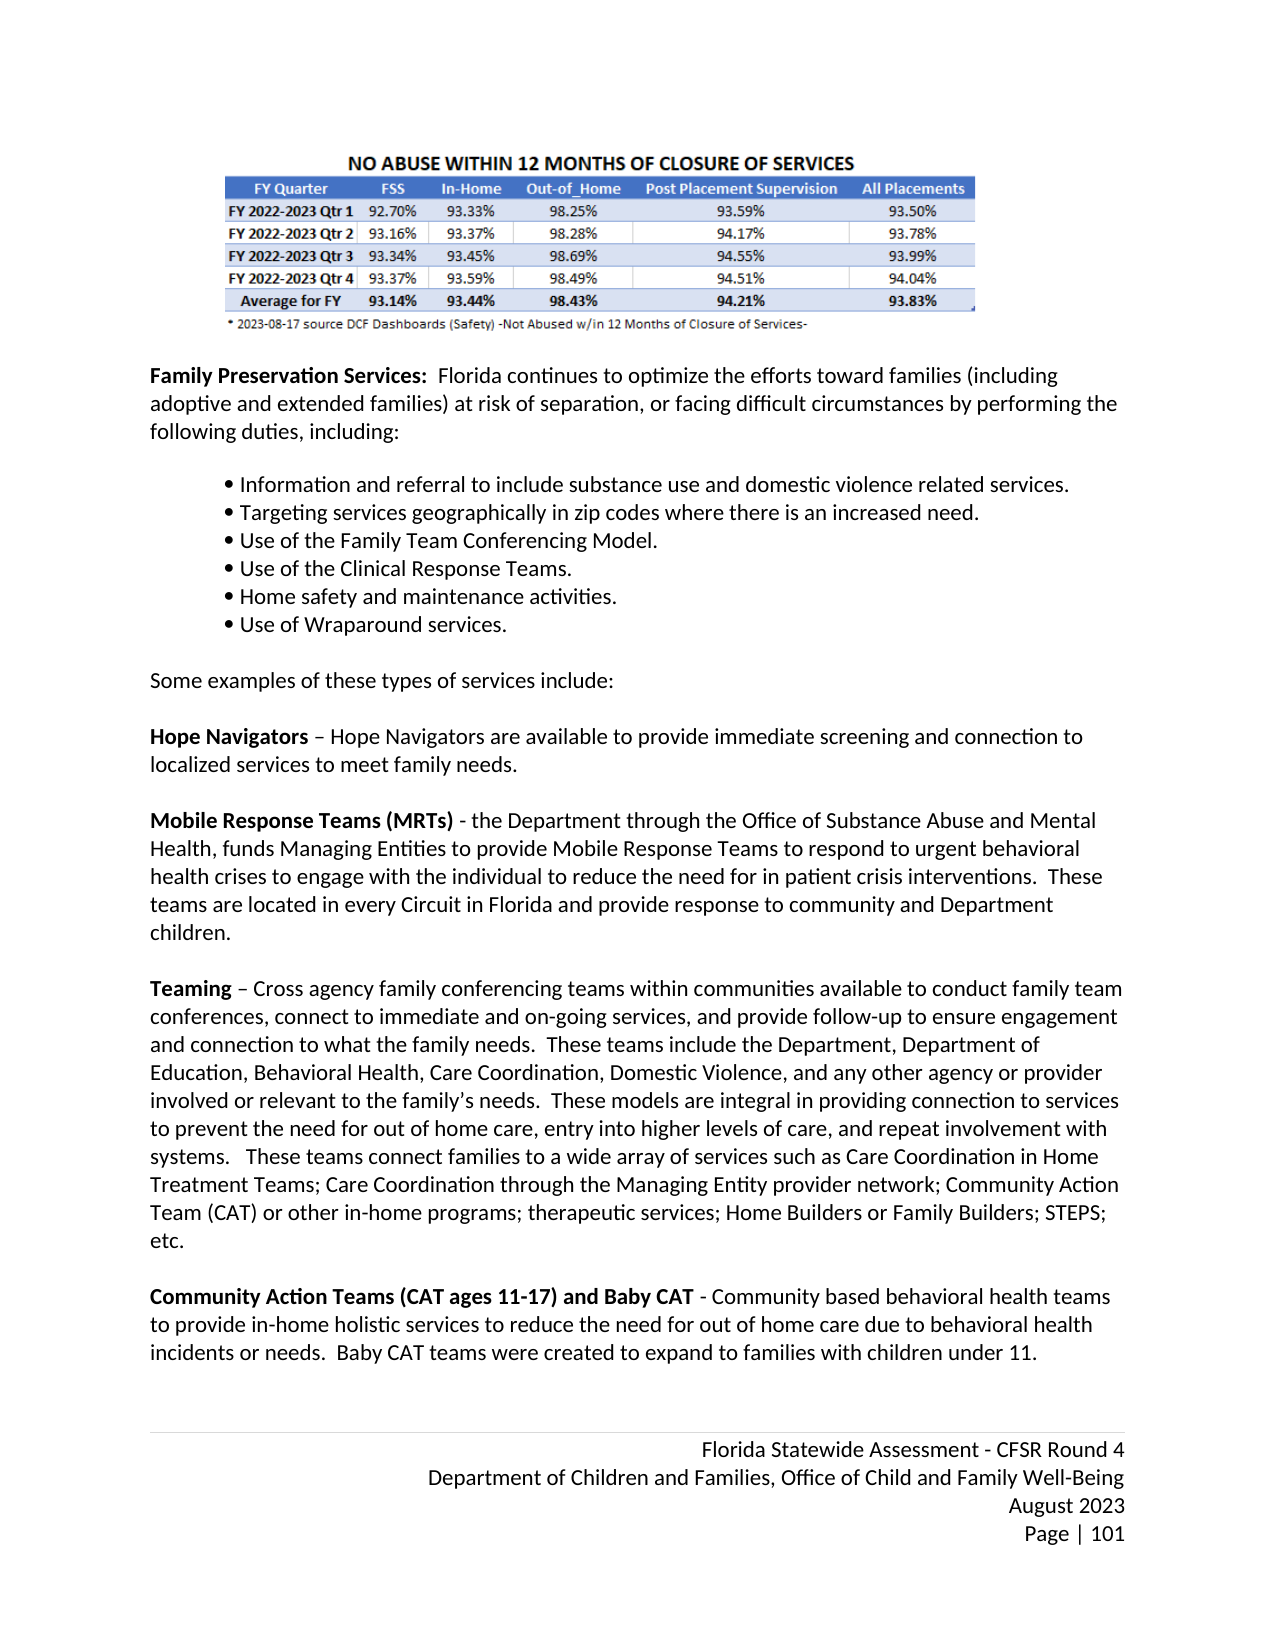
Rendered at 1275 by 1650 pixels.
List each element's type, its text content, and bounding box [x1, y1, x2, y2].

text · Information and referral to include substance use and domestic violence related services. [225, 470, 1125, 498]
picture [225, 150, 976, 333]
text · Use of the Clinical Response Teams. [225, 554, 1125, 582]
text Hope Navigators – Hope Navigators are available to provide immediate screening and connection to localized services to meet family needs. [150, 722, 1125, 778]
text Some examples of these types of services include: [150, 666, 1125, 694]
text Teaming – Cross agency family conferencing teams within communities available to conduct family team conferences, connect to immediate and on-going services, and provide follow-up to ensure engagement and connection to what the family needs. These teams include the Department, Department of Education, Behavioral Health, Care Coordination, Domestic Violence, and any other agency or provider involved or relevant to the family’s needs. These models are integral in providing connection to services to prevent the need for out of home care, entry into higher levels of care, and repeat involvement with systems. These teams connect families to a wide array of services such as Care Coordination in Home Treatment Teams; Care Coordination through the Managing Entity provider network; Community Action Team (CAT) or other in-home programs; therapeutic services; Home Builders or Family Builders; STEPS; etc. [150, 946, 1125, 1254]
text Family Preservation Services: Florida continues to optimize the efforts toward families (including adoptive and extended families) at risk of separation, or facing difficult circumstances by performing the following duties, including: [150, 361, 1125, 445]
text Community Action Teams (CAT ages 11-17) and Baby CAT - Community based behavioral health teams to provide in-home holistic services to reduce the need for out of home care due to behavioral health incidents or needs. Baby CAT teams were created to expand to families with children under 11. [150, 1282, 1125, 1367]
text · Targeting services geographically in zip codes where there is an increased need. [225, 498, 1125, 526]
text · Use of the Family Team Conferencing Model. [225, 526, 1125, 554]
text Mobile Response Teams (MRTs) - the Department through the Office of Substance Abuse and Mental Health, funds Managing Entities to provide Mobile Response Teams to respond to urgent behavioral health crises to engage with the individual to reduce the need for in patient crisis interventions. These teams are located in every Circuit in Florida and provide response to community and Department children. [150, 806, 1125, 946]
text · Home safety and maintenance activities. [225, 582, 1125, 610]
text · Use of Wraparound services. [225, 610, 1125, 638]
